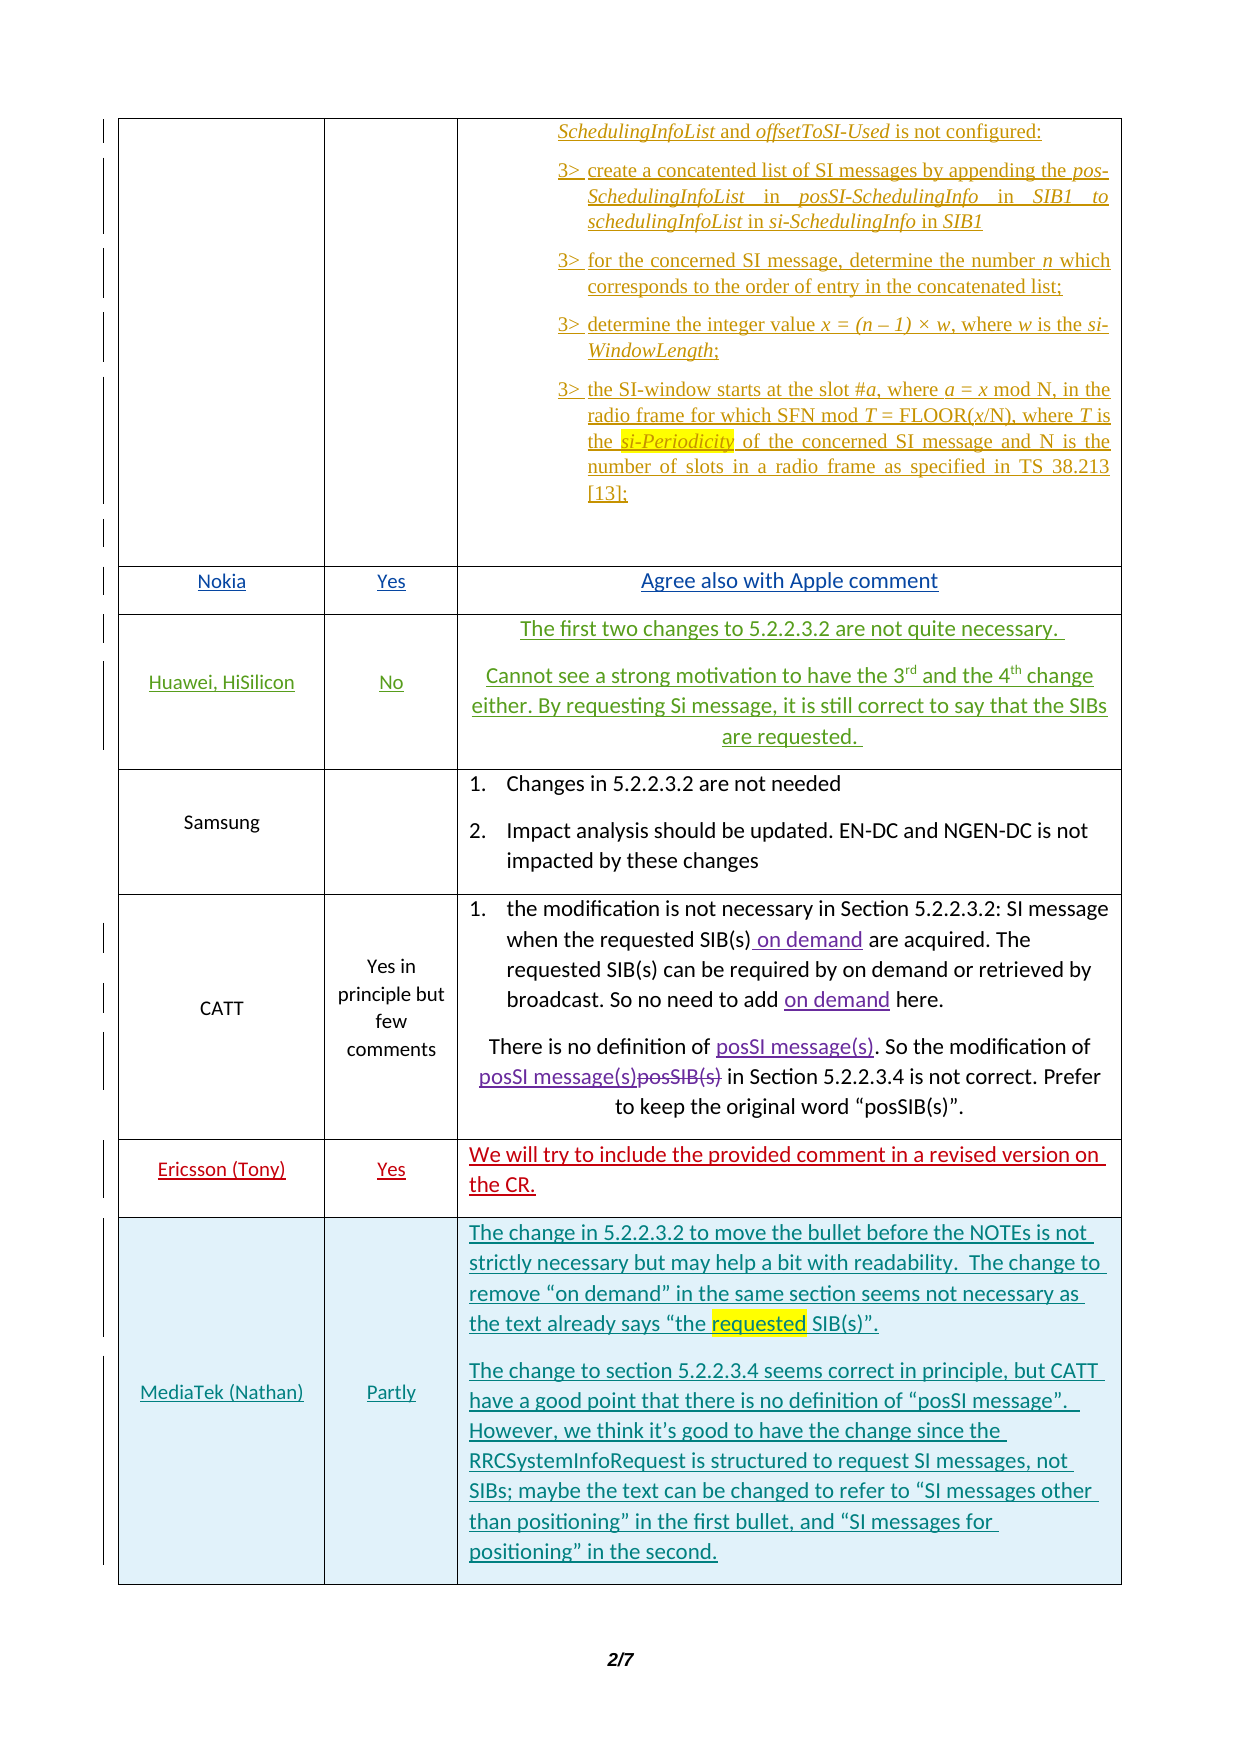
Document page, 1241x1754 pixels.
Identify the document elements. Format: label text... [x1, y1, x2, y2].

table_cell Yes in principle but few comments [325, 895, 457, 1139]
table_cell [325, 770, 457, 893]
table_cell [119, 1140, 324, 1217]
table_cell [458, 567, 1121, 613]
table_cell the modification is not necessary in Section 5.2.2.3.2: SI message when the requested SIB(s) are acquired. The requested SIB(s) can be required by on demand or retrieved by broadcast. So no need to add here. There is no definition of . So the modification of in Section 5.2.2.3.4 is not correct. Prefer to keep the original word “posSIB(s)”. [458, 895, 1121, 1139]
table_cell [325, 615, 457, 768]
table_cell [458, 615, 1121, 768]
table_cell Changes in 5.2.2.3.2 are not needed Impact analysis should be updated. EN-DC and NGEN-DC is not impacted by these changes [458, 770, 1121, 893]
table_cell [119, 567, 324, 613]
table_cell [458, 1140, 1121, 1217]
table_cell CATT [119, 895, 324, 1139]
table_cell [119, 119, 324, 566]
table_cell [458, 119, 1121, 566]
table_cell [325, 119, 457, 566]
table_cell Samsung [119, 770, 324, 893]
table_cell [325, 1140, 457, 1217]
table_cell [119, 615, 324, 768]
table_cell [325, 567, 457, 613]
